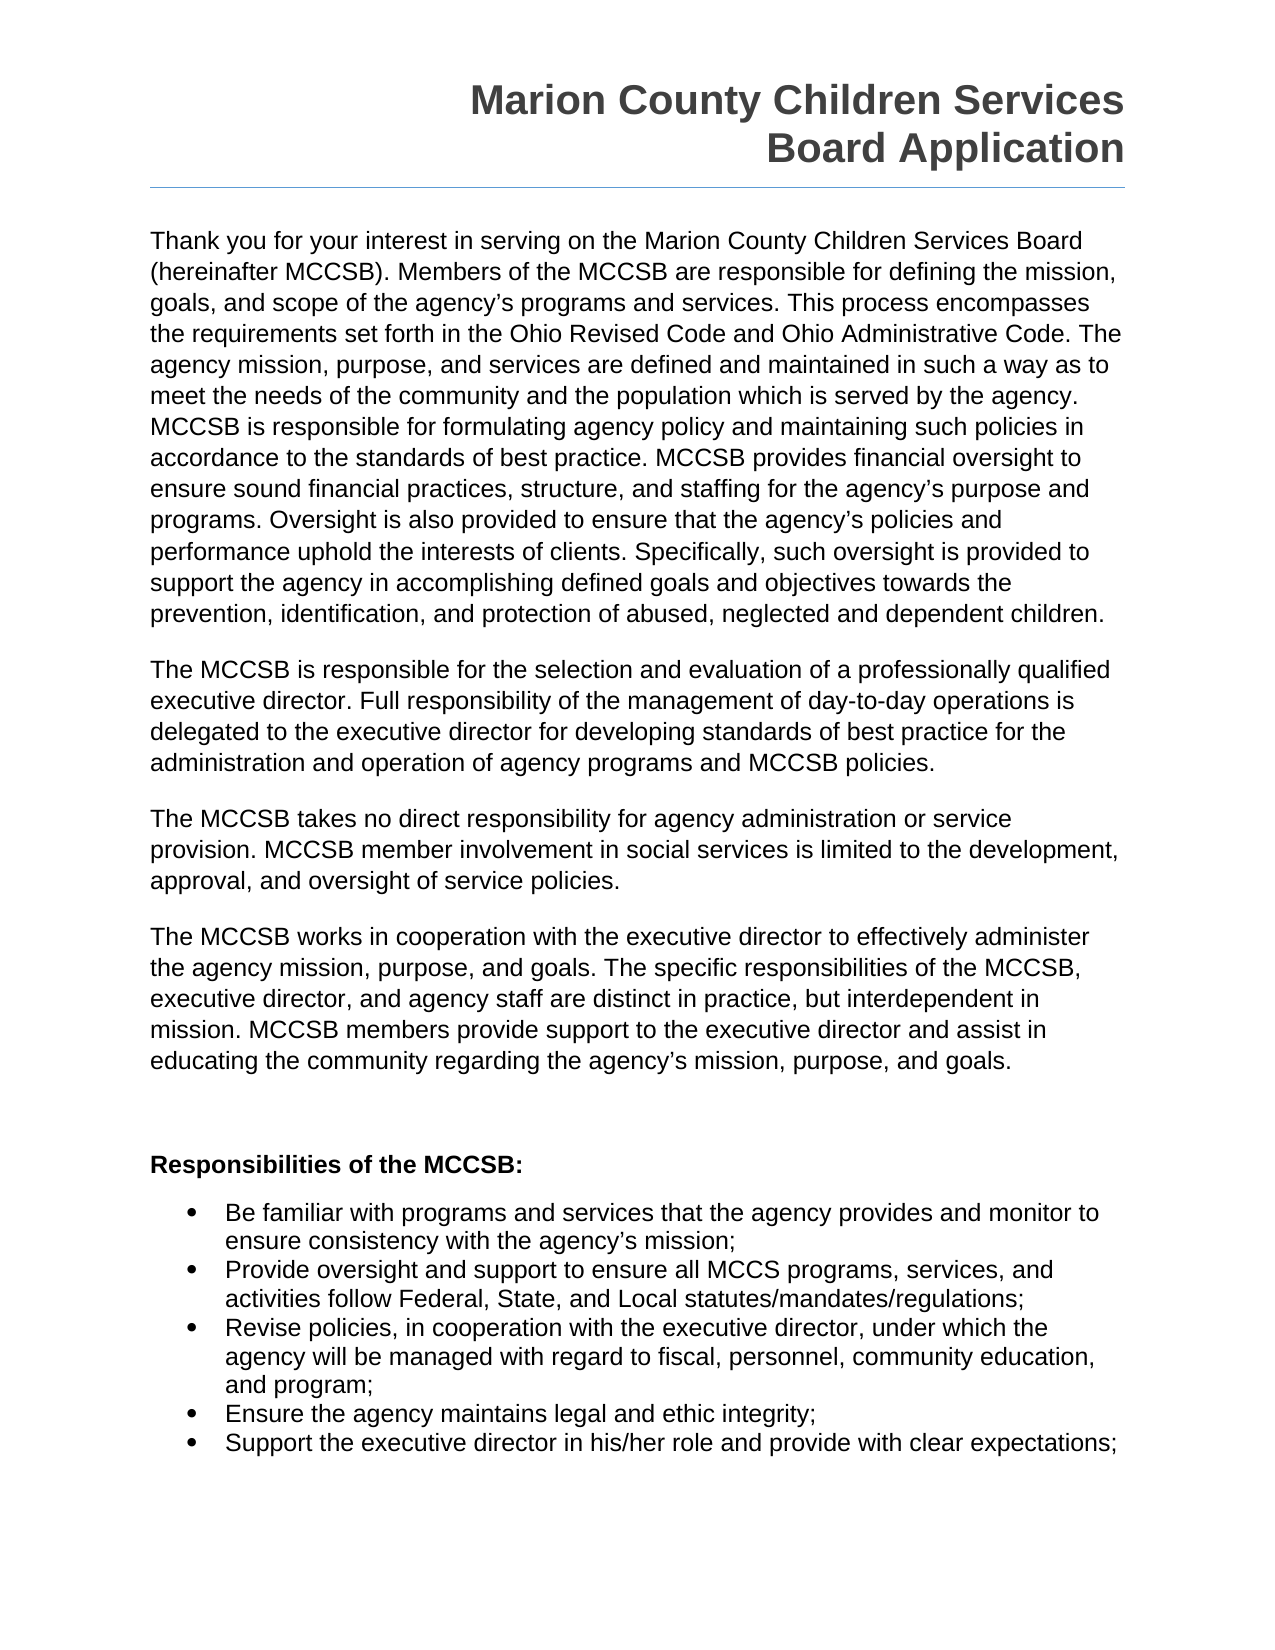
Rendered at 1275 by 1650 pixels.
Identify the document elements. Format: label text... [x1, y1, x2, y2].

list Support the executive director in his/her role and provide with clear expectations; [187, 1428, 1125, 1457]
text The MCCSB is responsible for the selection and evaluation of a professionally qualified executive director. Full responsibility of the management of day-to-day operations is delegated to the executive director for developing standards of best practice for the administration and operation of agency programs and MCCSB policies. [150, 654, 1125, 776]
list Ensure the agency maintains legal and ethic integrity; [187, 1399, 1125, 1428]
text The MCCSB takes no direct responsibility for agency administration or service provision. MCCSB member involvement in social services is limited to the development, approval, and oversight of service policies. [150, 804, 1125, 894]
list Provide oversight and support to ensure all MCCS programs, services, and activities follow Federal, State, and Local statutes/mandates/regulations; [187, 1255, 1125, 1313]
text The MCCSB works in cooperation with the executive director to effectively administer the agency mission, purpose, and goals. The specific responsibilities of the MCCSB, executive director, and agency staff are distinct in practice, but interdependent in mission. MCCSB members provide support to the executive director and assist in educating the community regarding the agency’s mission, purpose, and goals. [150, 922, 1125, 1075]
list Revise policies, in cooperation with the executive director, under which the agency will be managed with regard to fiscal, personnel, community education, and program; [187, 1313, 1125, 1399]
list Be familiar with programs and services that the agency provides and monitor to ensure consistency with the agency’s mission; [187, 1197, 1125, 1255]
text Responsibilities of the MCCSB: [150, 1150, 1125, 1178]
text Thank you for your interest in serving on the Marion County Children Services Board (hereinafter MCCSB). Members of the MCCSB are responsible for defining the mission, goals, and scope of the agency’s programs and services. This process encompasses the requirements set forth in the Ohio Revised Code and Ohio Administrative Code. The agency mission, purpose, and services are defined and maintained in such a way as to meet the needs of the community and the population which is served by the agency. MCCSB is responsible for formulating agency policy and maintaining such policies in accordance to the standards of best practice. MCCSB provides financial oversight to ensure sound financial practices, structure, and staffing for the agency’s purpose and programs. Oversight is also provided to ensure that the agency’s policies and performance uphold the interests of clients. Specifically, such oversight is provided to support the agency in accomplishing defined goals and objectives towards the prevention, identification, and protection of abused, neglected and dependent children. [150, 226, 1125, 627]
